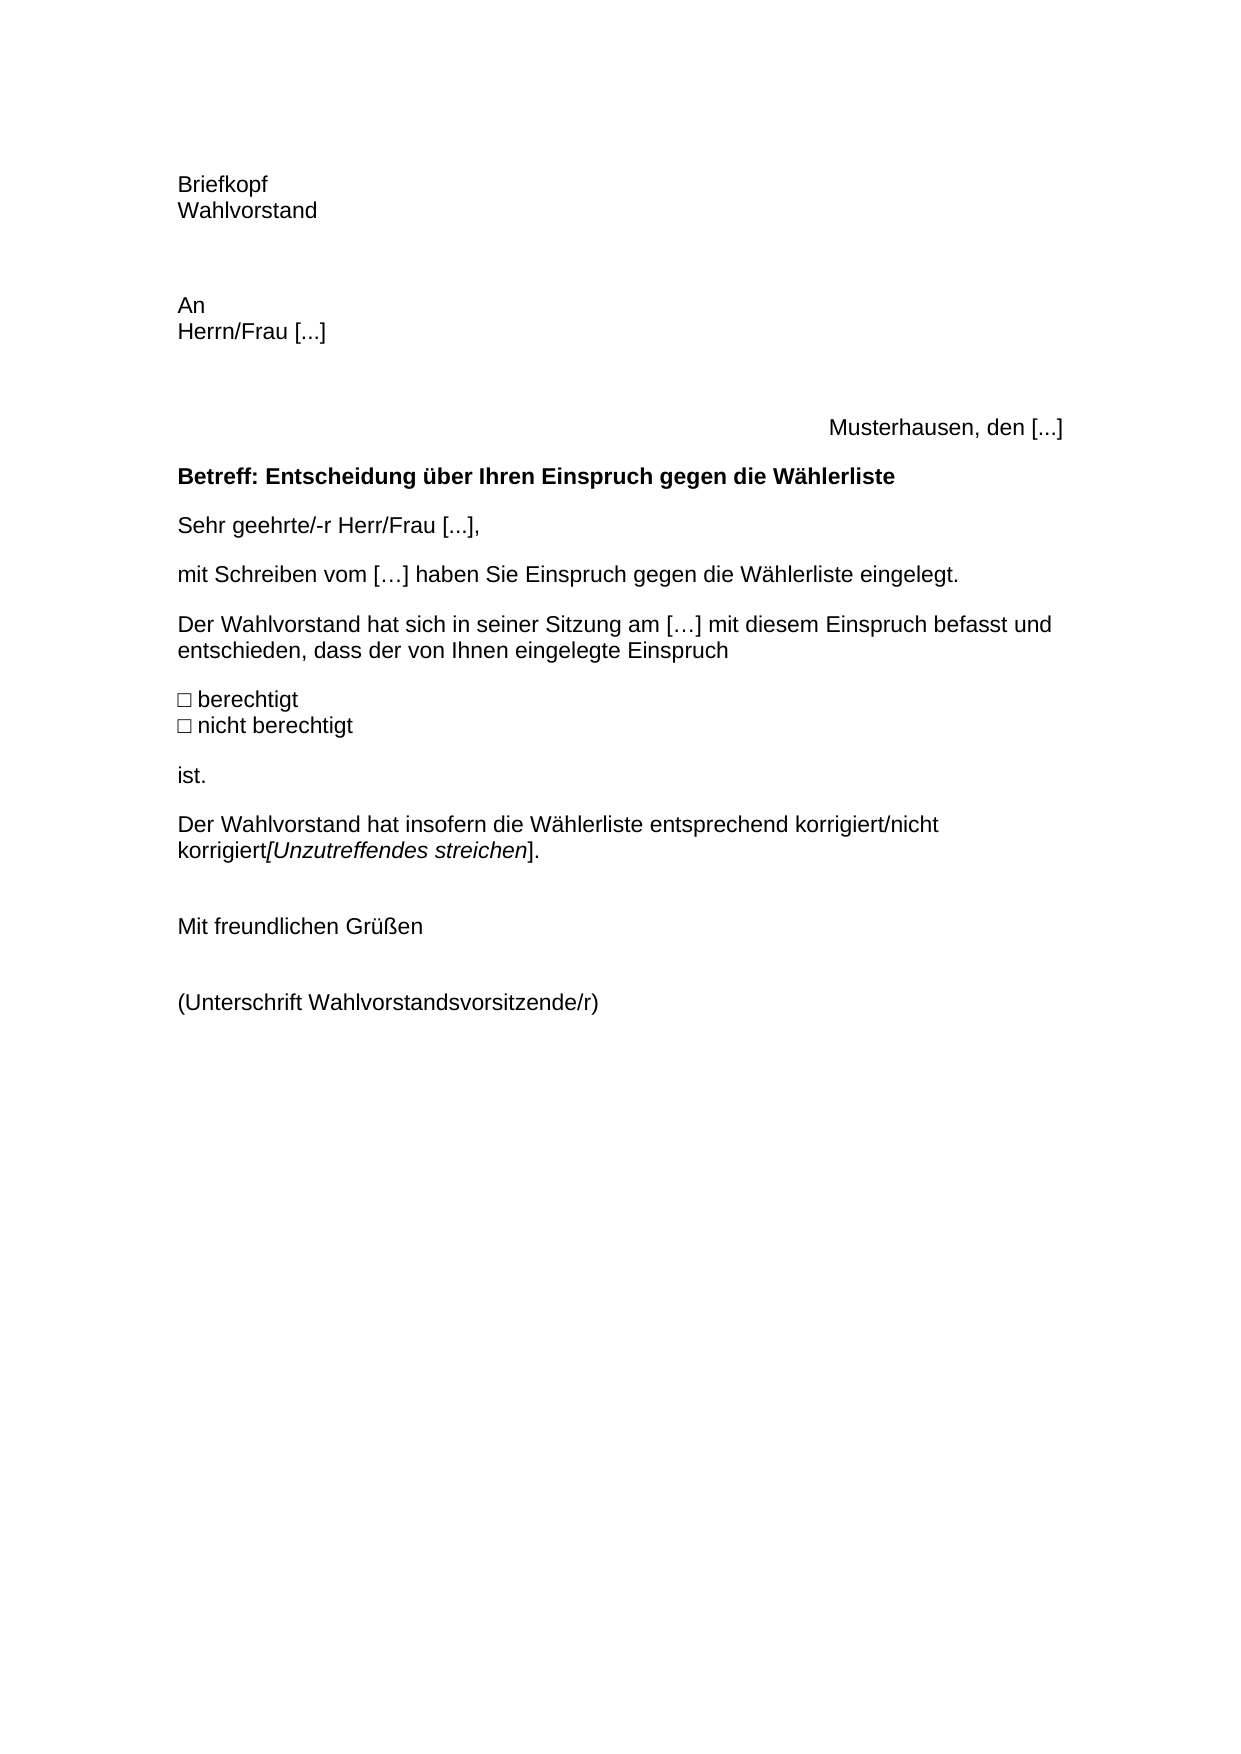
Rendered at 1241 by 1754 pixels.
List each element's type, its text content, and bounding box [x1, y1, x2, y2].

text Briefkopf Wahlvorstand [177, 171, 1063, 223]
text Musterhausen, den [...] [177, 413, 1063, 440]
text An Herrn/Frau [...] [177, 292, 1063, 345]
text Sehr geehrte/-r Herr/Frau [...], [177, 512, 1063, 538]
text □ berechtigt □ nicht berechtigt [177, 686, 1063, 739]
text Der Wahlvorstand hat sich in seiner Sitzung am […] mit diesem Einspruch befasst und entschieden, dass der von Ihnen eingelegte Einspruch [177, 611, 1063, 663]
text Der Wahlvorstand hat insofern die Wählerliste entsprechend korrigiert/nicht korrigiert[Unzutreffendes streichen]. [177, 811, 1063, 864]
text ist. [177, 762, 1063, 788]
text mit Schreiben vom […] haben Sie Einspruch gegen die Wählerliste eingelegt. [177, 561, 1063, 588]
text Mit freundlichen Grüßen [177, 887, 1063, 939]
text (Unterschrift Wahlvorstandsvorsitzende/r) [177, 962, 1063, 1015]
text Betreff: Entscheidung über Ihren Einspruch gegen die Wählerliste [177, 463, 1063, 489]
